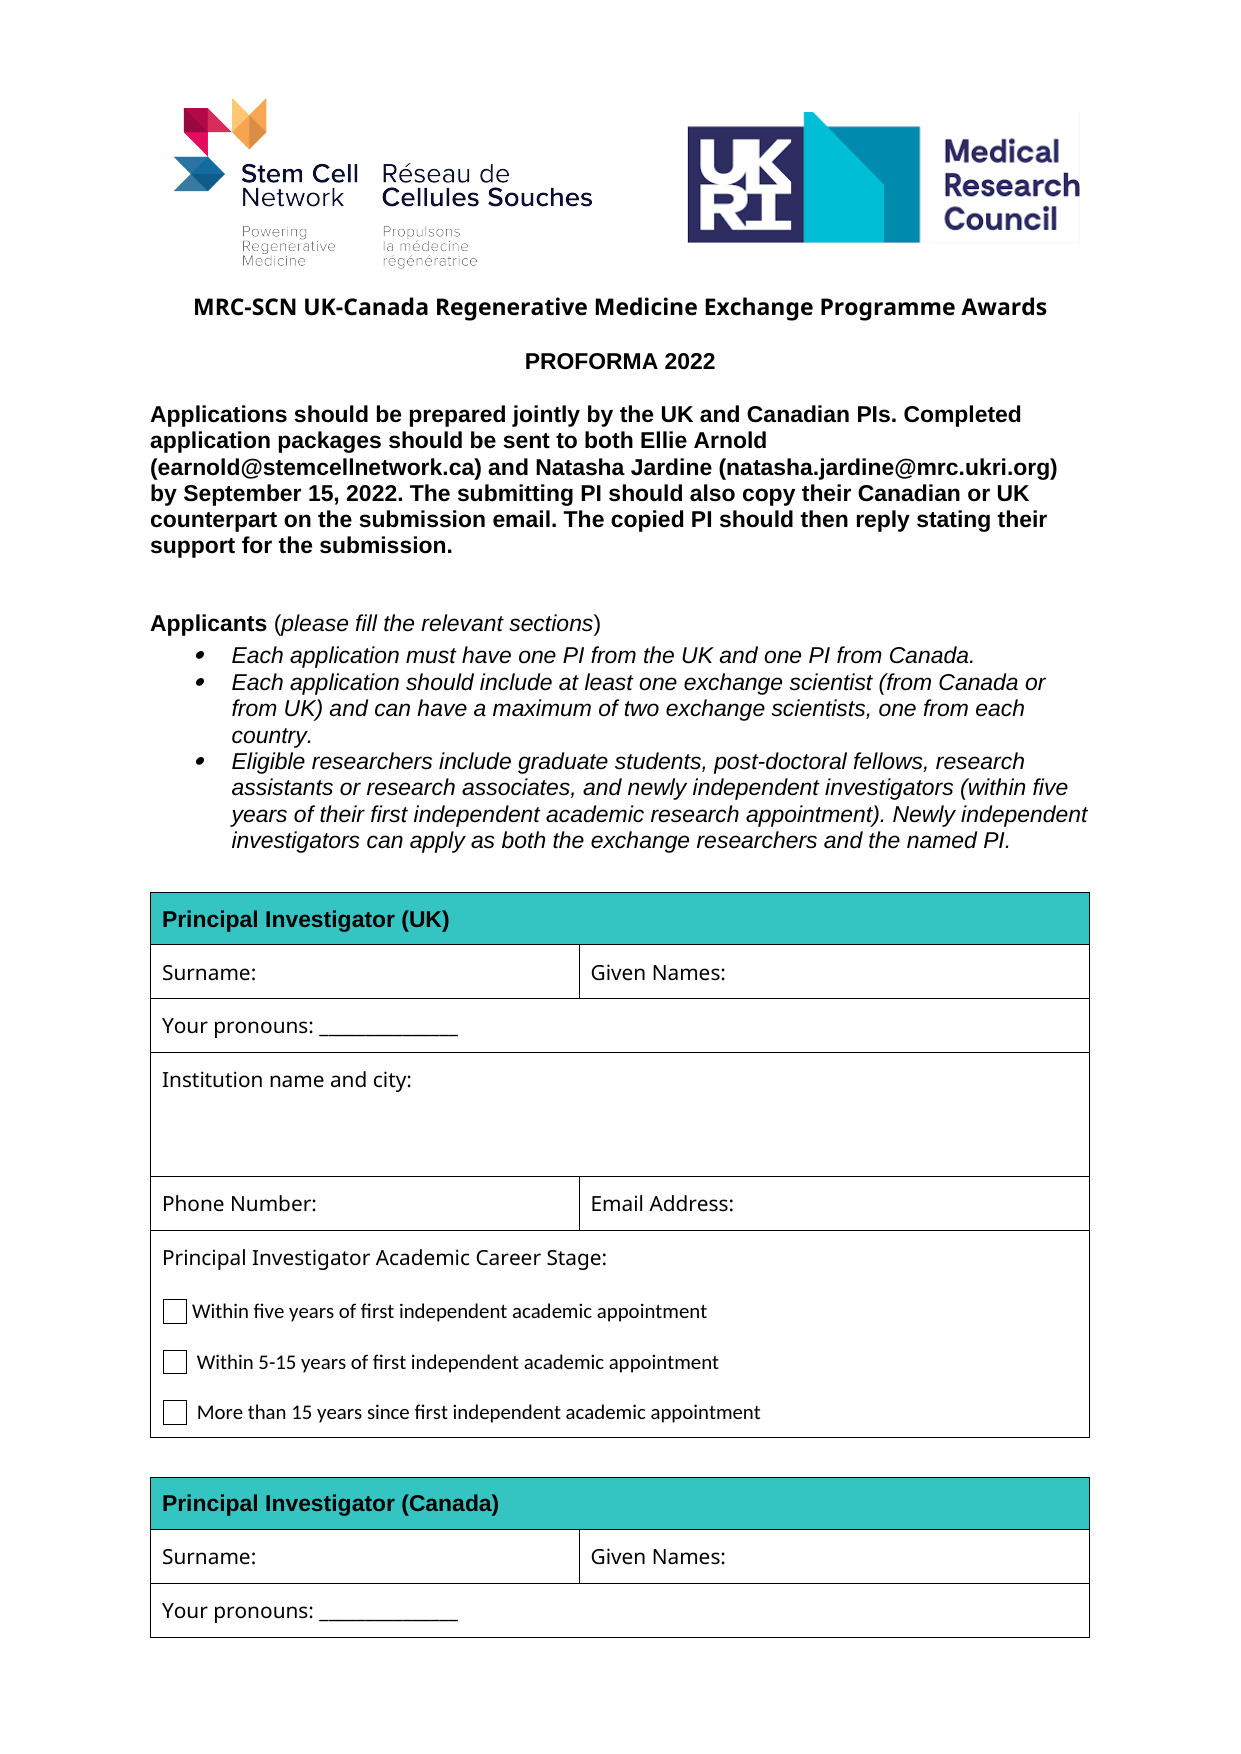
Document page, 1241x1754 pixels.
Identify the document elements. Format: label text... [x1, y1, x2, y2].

table_header Principal Investigator (UK) [151, 893, 1089, 944]
table_cell Email Address: [580, 1177, 1089, 1229]
text MRC-SCN UK-Canada Regenerative Medicine Exchange Programme Awards [150, 291, 1090, 322]
table_cell Surname: [151, 1530, 579, 1583]
table_cell Surname: [151, 945, 579, 998]
table_cell Given Names: [580, 945, 1089, 998]
table_cell Your pronouns: _______________ [151, 999, 1089, 1052]
list Each application must have one PI from the UK and one PI from Canada. [194, 642, 1090, 669]
list Each application should include at least one exchange scientist (from Canada or from UK) and can have a maximum of two exchange scientists, one from each country. [194, 669, 1090, 748]
table_cell Phone Number: [151, 1177, 579, 1229]
table_header Principal Investigator (Canada) [151, 1478, 1089, 1529]
table_cell Your pronouns: _______________ [151, 1584, 1089, 1637]
picture [150, 73, 616, 292]
text Applications should be prepared jointly by the UK and Canadian PIs. Completed application packages should be sent to both Ellie Arnold (earnold@stemcellnetwork.ca) and Natasha Jardine (natasha.jardine@mrc.ukri.org) by September 15, 2022. The submitting PI should also copy their Canadian or UK counterpart on the submission email. The copied PI should then reply stating their support for the submission. [150, 401, 1090, 559]
text Applicants (please fill the relevant sections) [150, 610, 1090, 636]
table_cell Given Names: [580, 1530, 1089, 1583]
text PROFORMA 2022 [150, 348, 1090, 374]
list Eligible researchers include graduate students, post-doctoral fellows, research assistants or research associates, and newly independent investigators (within five years of their first independent academic research appointment). Newly independent investigators can apply as both the exchange researchers and the named PI. [194, 748, 1090, 853]
picture [687, 112, 1081, 244]
table_cell Institution name and city: [151, 1053, 1089, 1176]
